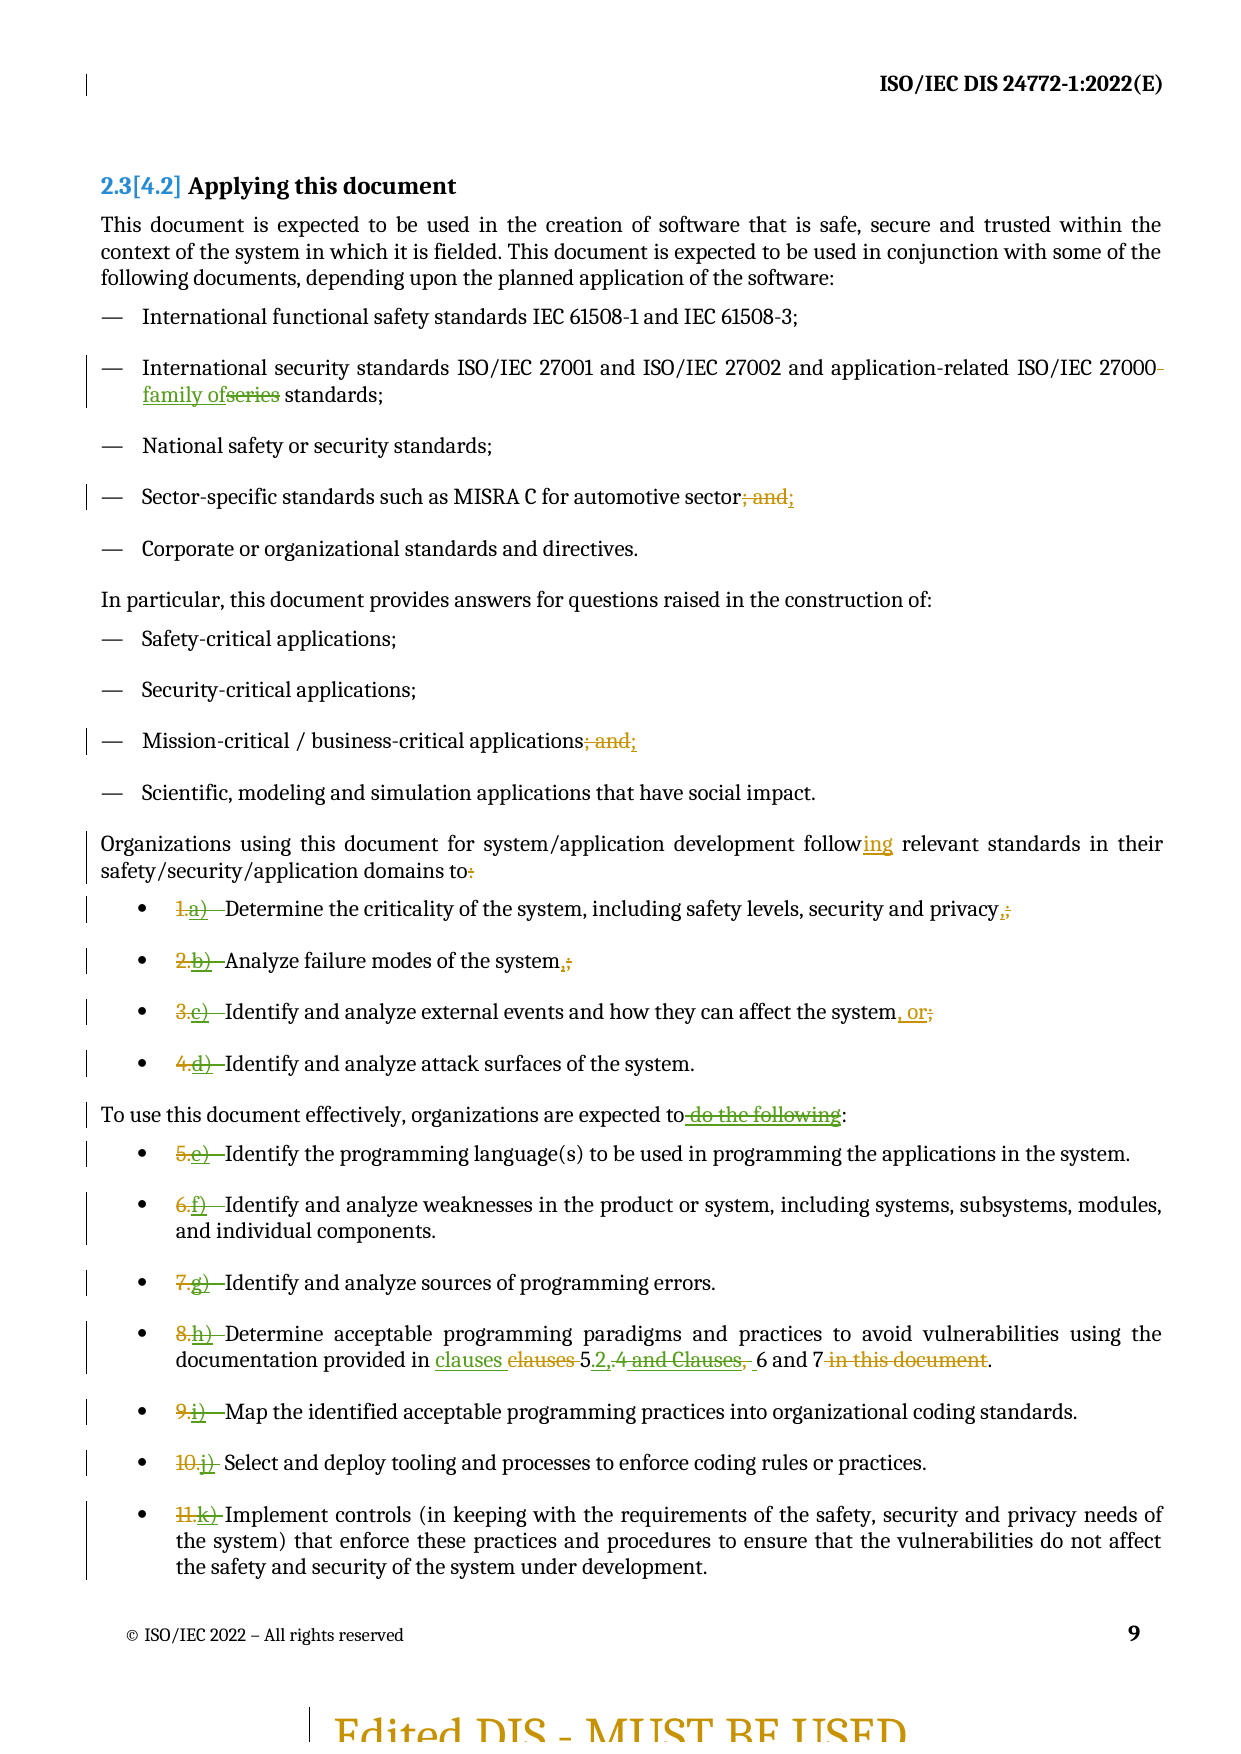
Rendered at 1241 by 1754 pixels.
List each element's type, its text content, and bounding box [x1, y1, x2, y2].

list — Safety-critical applications; [101, 626, 1164, 652]
subtitle Applying this document [101, 173, 1164, 199]
list — Security-critical applications; [101, 677, 1164, 703]
list Determine acceptable programming paradigms and practices to avoid vulnerabilities using the documentation provided in 56 and 7. [138, 1321, 1164, 1374]
text In particular, this document provides answers for questions raised in the construction of: [101, 587, 1164, 613]
list Analyze failure modes of the system [138, 948, 1164, 974]
list — Sector-specific standards such as MISRA C for automotive sector [101, 484, 1164, 510]
list — National safety or security standards; [101, 433, 1164, 459]
list — Mission-critical / business-critical applications [101, 728, 1164, 755]
list — Corporate or organizational standards and directives. [101, 535, 1164, 562]
text Organizations using this document for system/application development follow relevant standards in their safety/security/application domains to [101, 831, 1164, 884]
list Implement controls (in keeping with the requirements of the safety, security and privacy needs of the system) that enforce these practices and procedures to ensure that the vulnerabilities do not affect the safety and security of the system under development. [138, 1501, 1164, 1580]
list — International security standards ISO/IEC 27001 and ISO/IEC 27002 and application-related ISO/IEC 27000 standards; [101, 355, 1164, 408]
list Select and deploy tooling and processes to enforce coding rules or practices. [138, 1450, 1164, 1476]
list Identify and analyze attack surfaces of the system. [138, 1050, 1164, 1077]
list Identify and analyze sources of programming errors. [138, 1269, 1164, 1296]
list — Scientific, modeling and simulation applications that have social impact. [101, 780, 1164, 806]
list Identify and analyze external events and how they can affect the system [138, 999, 1164, 1025]
list Determine the criticality of the system, including safety levels, security and privacy [138, 896, 1164, 923]
text This document is expected to be used in the creation of software that is safe, secure and trusted within the context of the system in which it is fielded. This document is expected to be used in conjunction with some of the following documents, depending upon the planned application of the software: [101, 212, 1164, 291]
list Identify the programming language(s) to be used in programming the applications in the system. [138, 1141, 1164, 1167]
list Identify and analyze weaknesses in the product or system, including systems, subsystems, modules, and individual components. [138, 1192, 1164, 1244]
list Map the identified acceptable programming practices into organizational coding standards. [138, 1399, 1164, 1425]
list — International functional safety standards IEC 61508-1 and IEC 61508-3; [101, 304, 1164, 330]
text To use this document effectively, organizations are expected to: [101, 1102, 1164, 1128]
